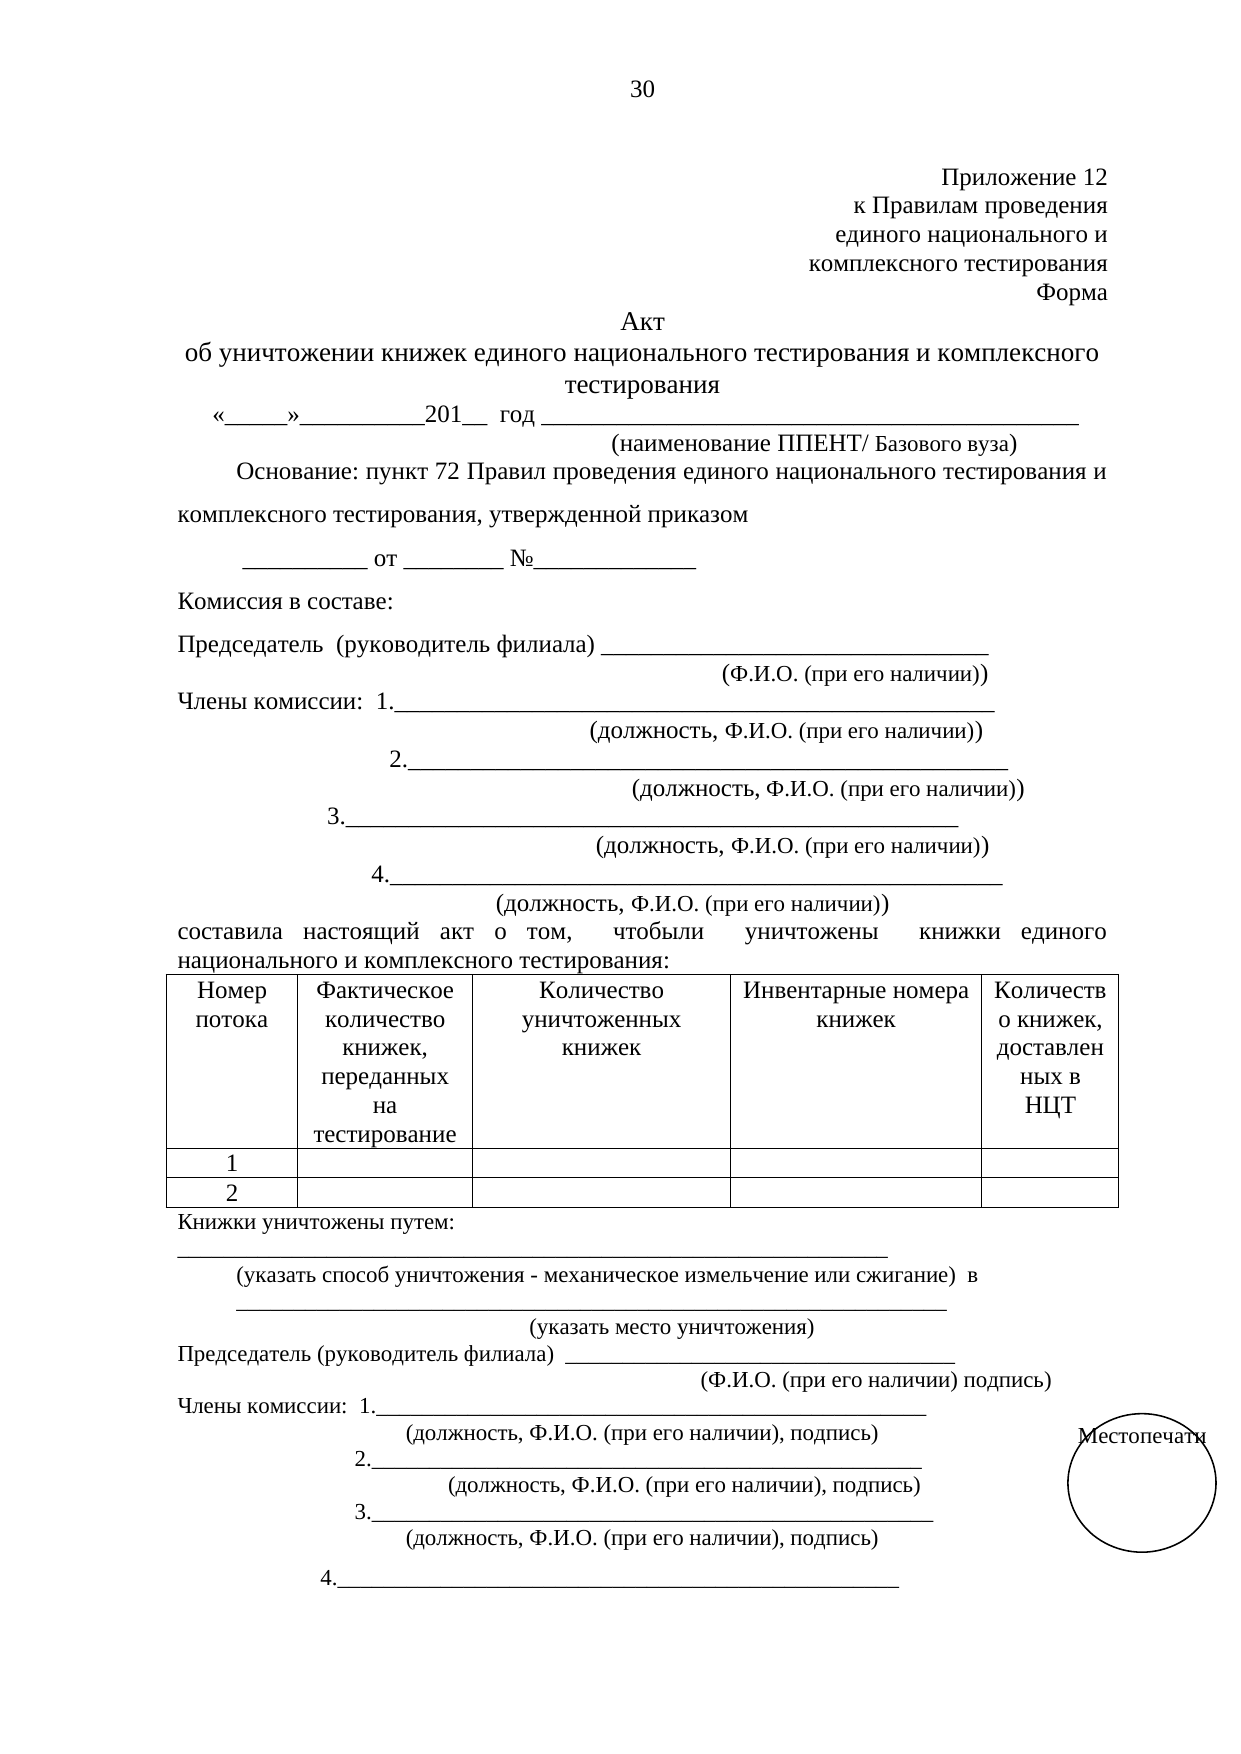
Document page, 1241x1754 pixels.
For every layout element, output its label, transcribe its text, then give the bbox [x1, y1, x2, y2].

text __________ от ________ №_____________ [177, 543, 1107, 571]
table_cell [731, 1178, 981, 1207]
table_cell [982, 1178, 1118, 1207]
text 3._________________________________________________ [177, 801, 1107, 830]
text 4._________________________________________________ [177, 1564, 1107, 1590]
text (должность, Ф.И.О. (при его наличии)) [177, 830, 1107, 859]
text ______________________________________________________________ [177, 1287, 1107, 1313]
table_cell [473, 1178, 730, 1207]
text Основание: пункт 72 Правил проведения единого национального тестирования и комплексного тестирования, утвержденной приказом [177, 456, 1107, 528]
text (Ф.И.О. (при его наличии) подпись) [177, 1366, 1107, 1392]
table_cell [473, 1149, 730, 1177]
text Члены комиссии: 1.________________________________________________ [177, 1392, 1107, 1419]
text (должность, Ф.И.О. (при его наличии), подпись) [177, 1524, 1107, 1551]
text Члены комиссии: 1.________________________________________________ [177, 686, 1107, 715]
text Форма [738, 277, 1107, 305]
text «_____»__________201__ год ___________________________________________ [177, 399, 1107, 428]
table_header Номер потока [167, 975, 297, 1147]
text (должность, Ф.И.О. (при его наличии)) [177, 715, 1107, 744]
table_cell [298, 1178, 472, 1207]
table_cell [298, 1149, 472, 1177]
text единого национального и комплексного тестирования [738, 219, 1107, 277]
text (указать место уничтожения) [177, 1313, 1107, 1340]
text (наименование ППЕНТ/ Базового вуза) [177, 428, 1107, 456]
table_header Инвентарные номера книжек [731, 975, 981, 1147]
text Приложение 12 [738, 162, 1107, 190]
text 4._________________________________________________ [177, 859, 1107, 888]
text Книжки уничтожены путем: [177, 1208, 1107, 1234]
table_cell [731, 1149, 981, 1177]
text 2.________________________________________________ [177, 744, 1107, 773]
text (должность, Ф.И.О. (при его наличии), подпись) [177, 1472, 1068, 1498]
table_cell 2 [167, 1178, 297, 1207]
text Председатель (руководитель филиала) _______________________________ [177, 629, 1107, 658]
text (Ф.И.О. (при его наличии)) [177, 658, 1107, 686]
text 2.________________________________________________ [177, 1445, 1078, 1472]
table_cell [982, 1149, 1118, 1177]
text ______________________________________________________________ [177, 1234, 1107, 1261]
text Акт [177, 305, 1107, 337]
text Председатель (руководитель филиала) __________________________________ [177, 1340, 1107, 1366]
table_header Количество уничтоженных книжек [473, 975, 730, 1147]
text составила настоящий акт о том, чтобыли уничтожены книжки единого национального и комплексного тестирования: [177, 916, 1107, 974]
text (должность, Ф.И.О. (при его наличии)) [177, 888, 1107, 916]
text (должность, Ф.И.О. (при его наличии)) [177, 773, 1107, 801]
text (указать способ уничтожения - механическое измельчение или сжигание) в [177, 1261, 1107, 1287]
text 3._________________________________________________ [177, 1498, 1080, 1524]
text Комиссия в составе: [177, 586, 1107, 614]
table_cell 1 [167, 1149, 297, 1177]
text к Правилам проведения [738, 190, 1107, 219]
text об уничтожении книжек единого национального тестирования и комплексного тестирования [177, 337, 1107, 399]
text (должность, Ф.И.О. (при его наличии), подпись) [177, 1419, 1107, 1445]
table_header Фактическое количество книжек, переданных на тестирование [298, 975, 472, 1147]
table_header Количество книжек, доставленных в НЦТ [982, 975, 1118, 1147]
